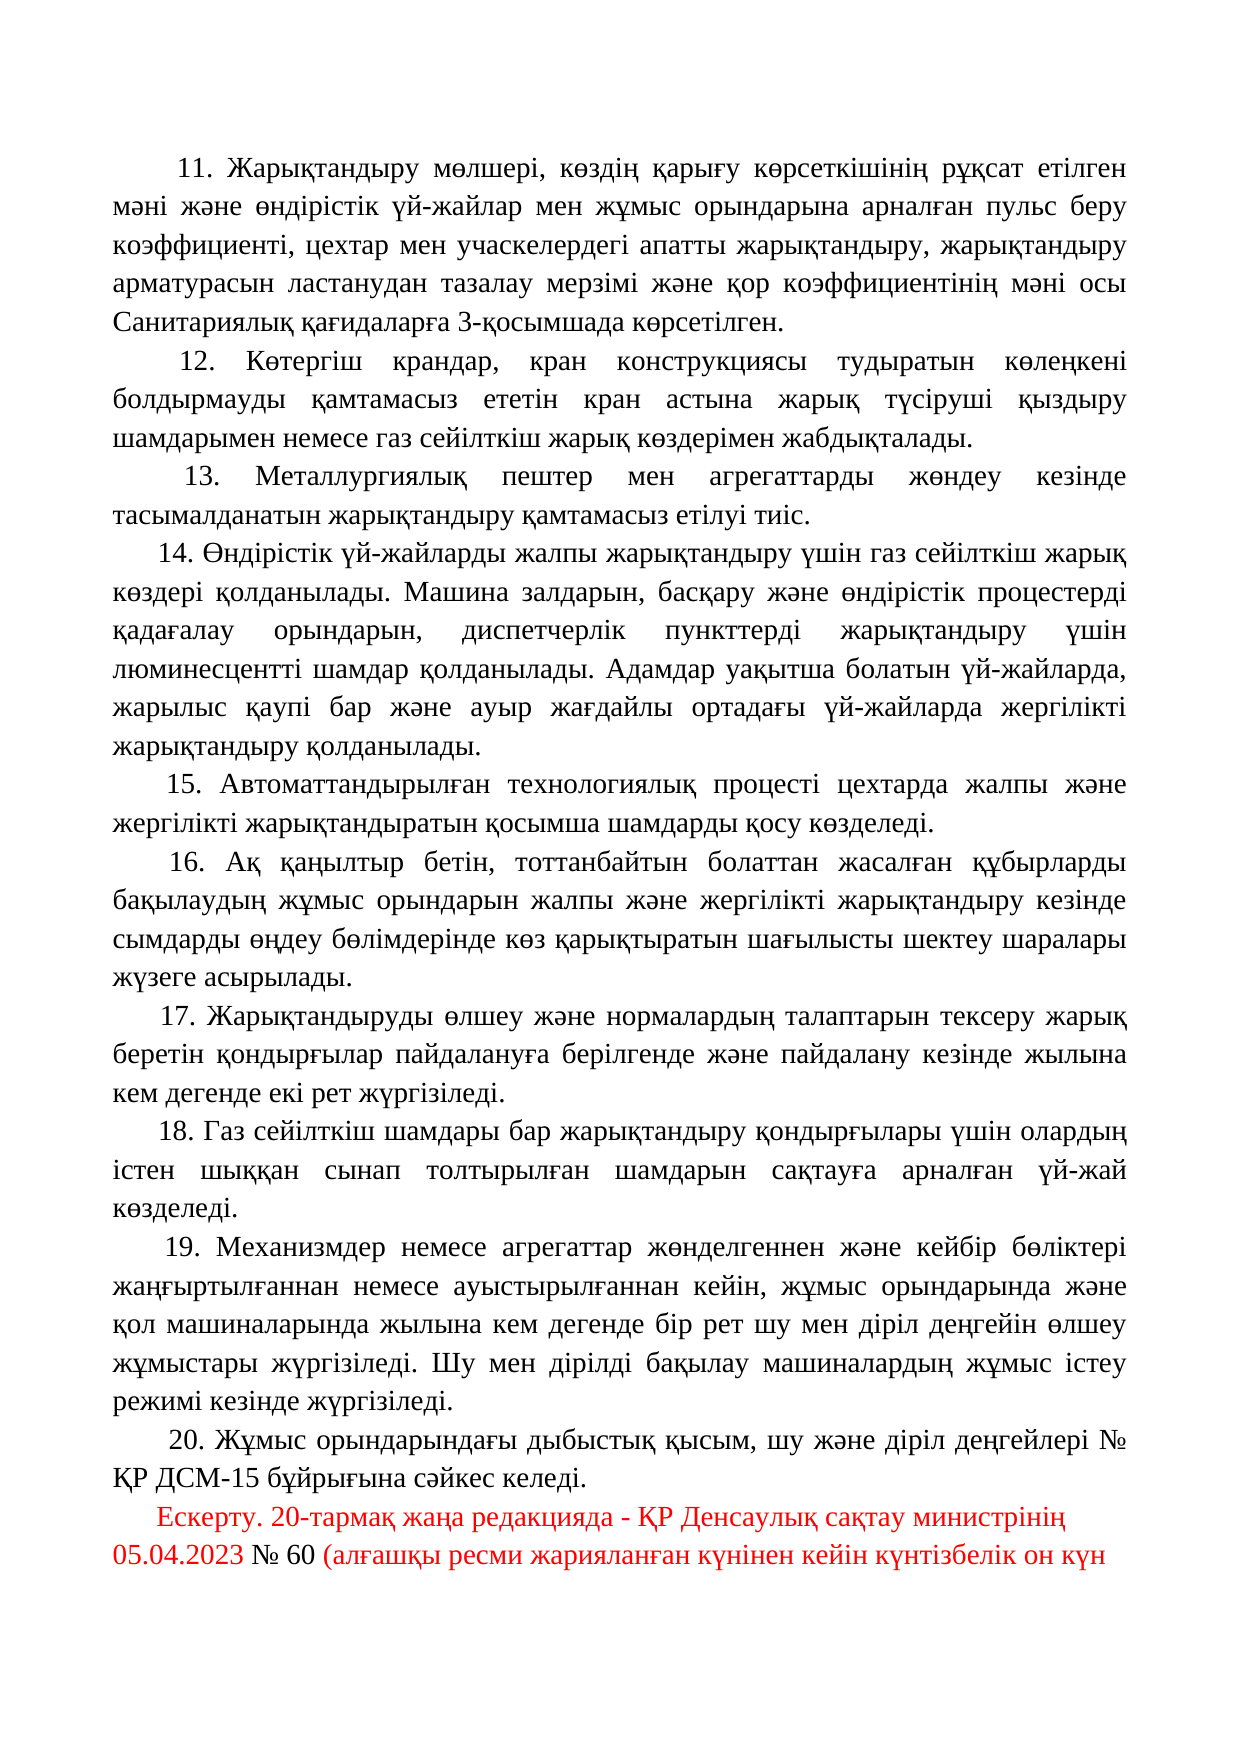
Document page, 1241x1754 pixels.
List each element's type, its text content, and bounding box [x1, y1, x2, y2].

text 11. Жарықтандыру мөлшері, көздің қарығу көрсеткішінің рұқсат етілген мәні және өндірістік үй-жайлар мен жұмыс орындарына арналған пульс беру коэффициенті, цехтар мен учаскелердегі апатты жарықтандыру, жарықтандыру арматурасын ластанудан тазалау мерзімі және қор коэффициентінің мәні осы Санитариялық қағидаларға 3-қосымшада көрсетілген. [112, 150, 1128, 338]
text 12. Көтергіш крандар, кран конструкциясы тудыратын көлеңкені болдырмауды қамтамасыз ететін кран астына жарық түсіруші қыздыру шамдарымен немесе газ сейілткіш жарық көздерімен жабдықталады. [112, 343, 1128, 453]
text 15. Автоматтандырылған технологиялық процесті цехтарда жалпы және жергілікті жарықтандыратын қосымша шамдарды қосу көзделеді. [112, 767, 1128, 839]
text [112, 1499, 1128, 1571]
text 17. Жарықтандыруды өлшеу және нормалардың талаптарын тексеру жарық беретін қондырғылар пайдалануға берілгенде және пайдалану кезінде жылына кем дегенде екі рет жүргізіледі. [112, 998, 1128, 1108]
text 13. Металлургиялық пештер мен агрегаттарды жөндеу кезінде тасымалданатын жарықтандыру қамтамасыз етілуі тиіс. [112, 458, 1128, 530]
text 20. Жұмыс орындарындағы дыбыстық қысым, шу және діріл деңгейлері № ҚР ДСМ-15 бұйрығына сәйкес келеді. [112, 1422, 1128, 1494]
text 16. Ақ қаңылтыр бетін, тоттанбайтын болаттан жасалған құбырларды бақылаудың жұмыс орындарын жалпы және жергілікті жарықтандыру кезінде сымдарды өңдеу бөлімдерінде көз қарықтыратын шағылысты шектеу шаралары жүзеге асырылады. [112, 844, 1128, 993]
text 14. Өндірістік үй-жайларды жалпы жарықтандыру үшін газ сейілткіш жарық көздері қолданылады. Машина залдарын, басқару және өндірістік процестерді қадағалау орындарын, диспетчерлік пункттерді жарықтандыру үшін люминесцентті шамдар қолданылады. Адамдар уақытша болатын үй-жайларда, жарылыс қаупі бар және ауыр жағдайлы ортадағы үй-жайларда жергілікті жарықтандыру қолданылады. [112, 535, 1128, 762]
text 18. Газ сейілткіш шамдары бар жарықтандыру қондырғылары үшін олардың істен шыққан сынап толтырылған шамдарын сақтауға арналған үй-жай көзделеді. [112, 1113, 1128, 1224]
text 19. Механизмдер немесе агрегаттар жөнделгеннен және кейбір бөліктері жаңғыртылғаннан немесе ауыстырылғаннан кейін, жұмыс орындарында және қол машиналарында жылына кем дегенде бір рет шу мен діріл деңгейін өлшеу жұмыстары жүргізіледі. Шу мен дірілді бақылау машиналардың жұмыс істеу режимі кезінде жүргізіледі. [112, 1229, 1128, 1417]
